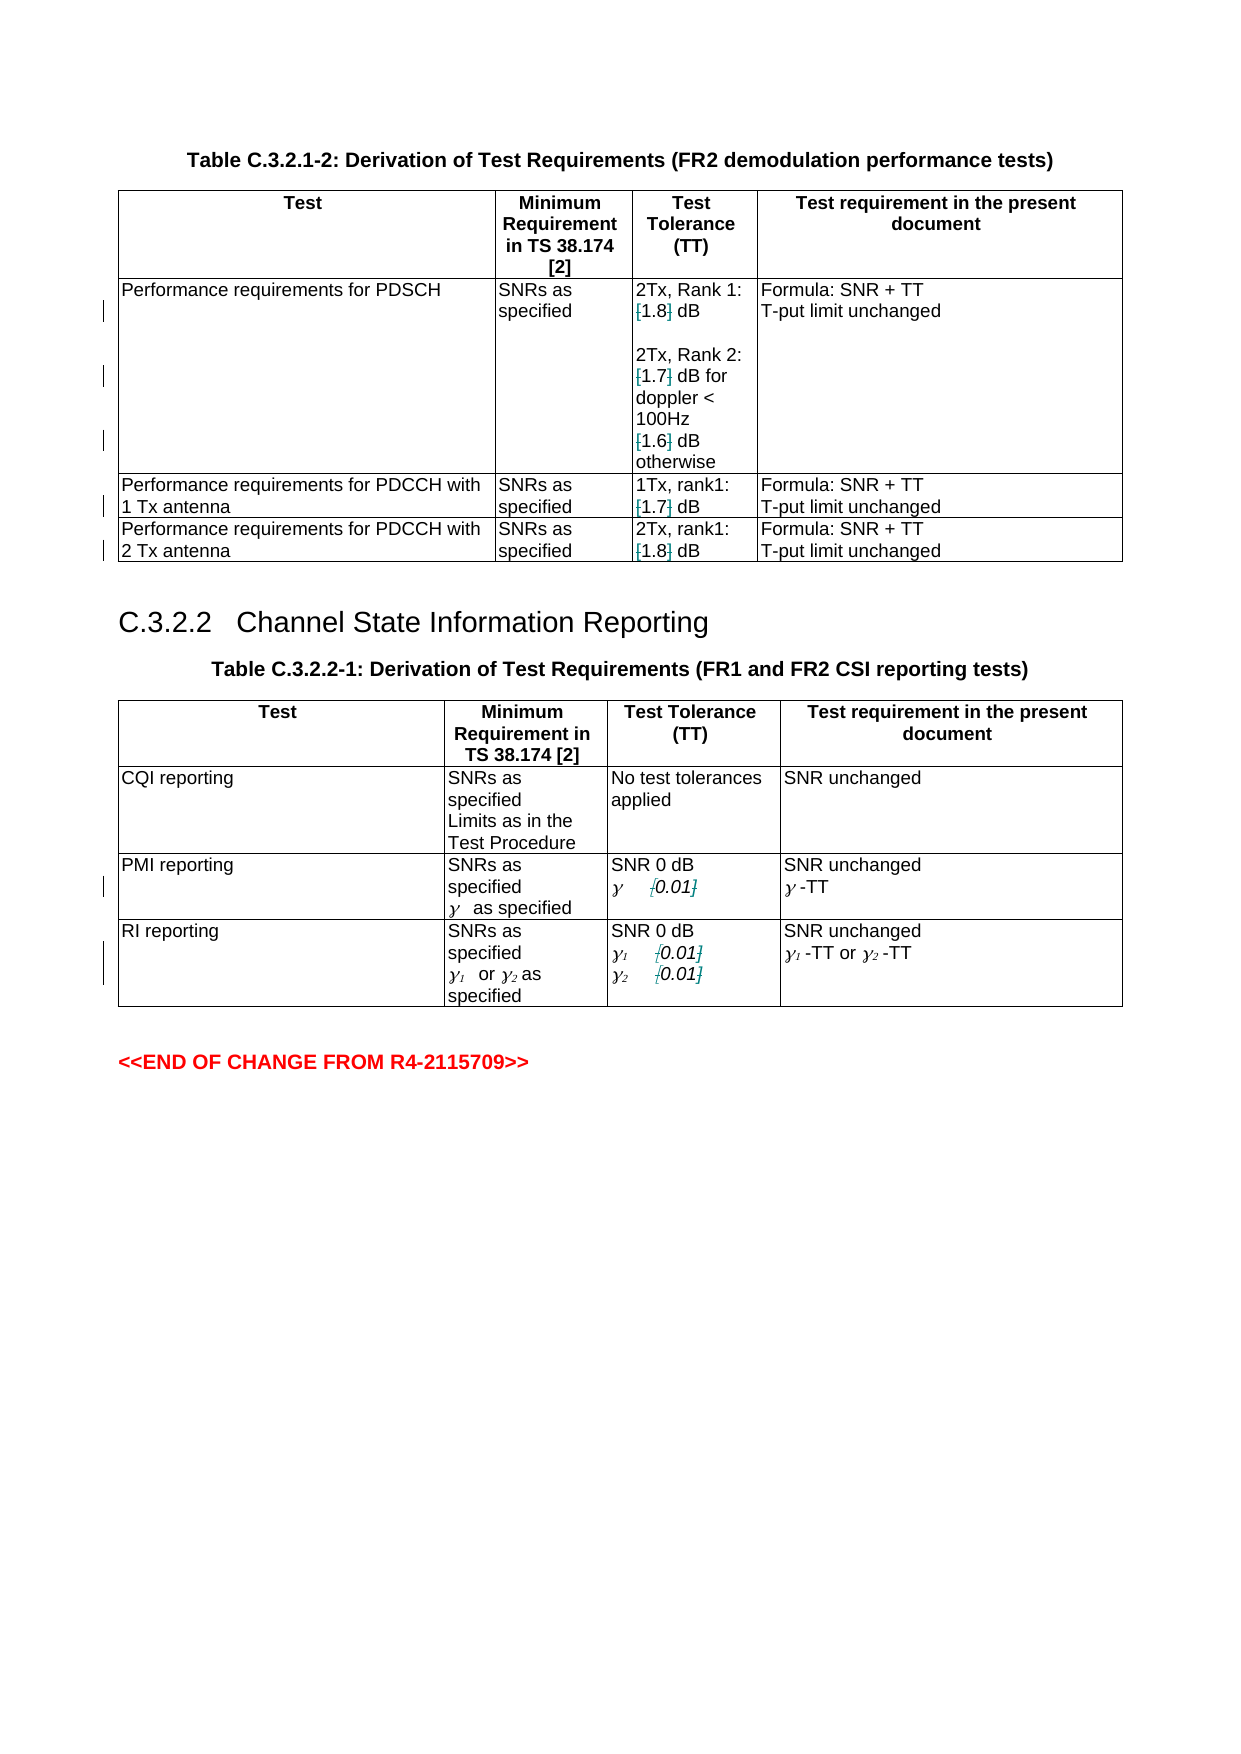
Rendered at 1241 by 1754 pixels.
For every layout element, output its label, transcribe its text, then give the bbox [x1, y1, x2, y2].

text Table C.3.2.1-2: Derivation of Test Requirements (FR2 demodulation performance tests) [118, 148, 1122, 172]
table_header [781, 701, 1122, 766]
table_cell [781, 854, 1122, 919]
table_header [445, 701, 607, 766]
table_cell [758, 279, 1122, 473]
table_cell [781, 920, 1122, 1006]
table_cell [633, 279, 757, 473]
text C.3.2.2 Channel State Information Reporting [118, 605, 1122, 638]
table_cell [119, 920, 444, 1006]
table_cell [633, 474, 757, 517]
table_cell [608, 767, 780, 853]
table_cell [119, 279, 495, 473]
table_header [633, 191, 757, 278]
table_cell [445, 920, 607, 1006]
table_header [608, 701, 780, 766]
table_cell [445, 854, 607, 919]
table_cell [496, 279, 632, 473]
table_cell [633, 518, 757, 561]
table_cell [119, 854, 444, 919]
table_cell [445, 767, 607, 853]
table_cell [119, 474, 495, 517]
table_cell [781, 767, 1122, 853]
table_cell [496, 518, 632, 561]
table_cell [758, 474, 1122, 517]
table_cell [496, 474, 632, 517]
text Table C.3.2.2-1: Derivation of Test Requirements (FR1 and FR2 CSI reporting tests) [118, 657, 1122, 681]
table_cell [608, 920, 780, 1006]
text <<end of change from R4-2115709>> [118, 1050, 1122, 1074]
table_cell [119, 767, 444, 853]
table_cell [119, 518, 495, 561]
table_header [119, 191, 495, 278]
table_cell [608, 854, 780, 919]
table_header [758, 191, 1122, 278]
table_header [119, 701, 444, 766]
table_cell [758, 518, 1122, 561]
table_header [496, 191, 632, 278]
